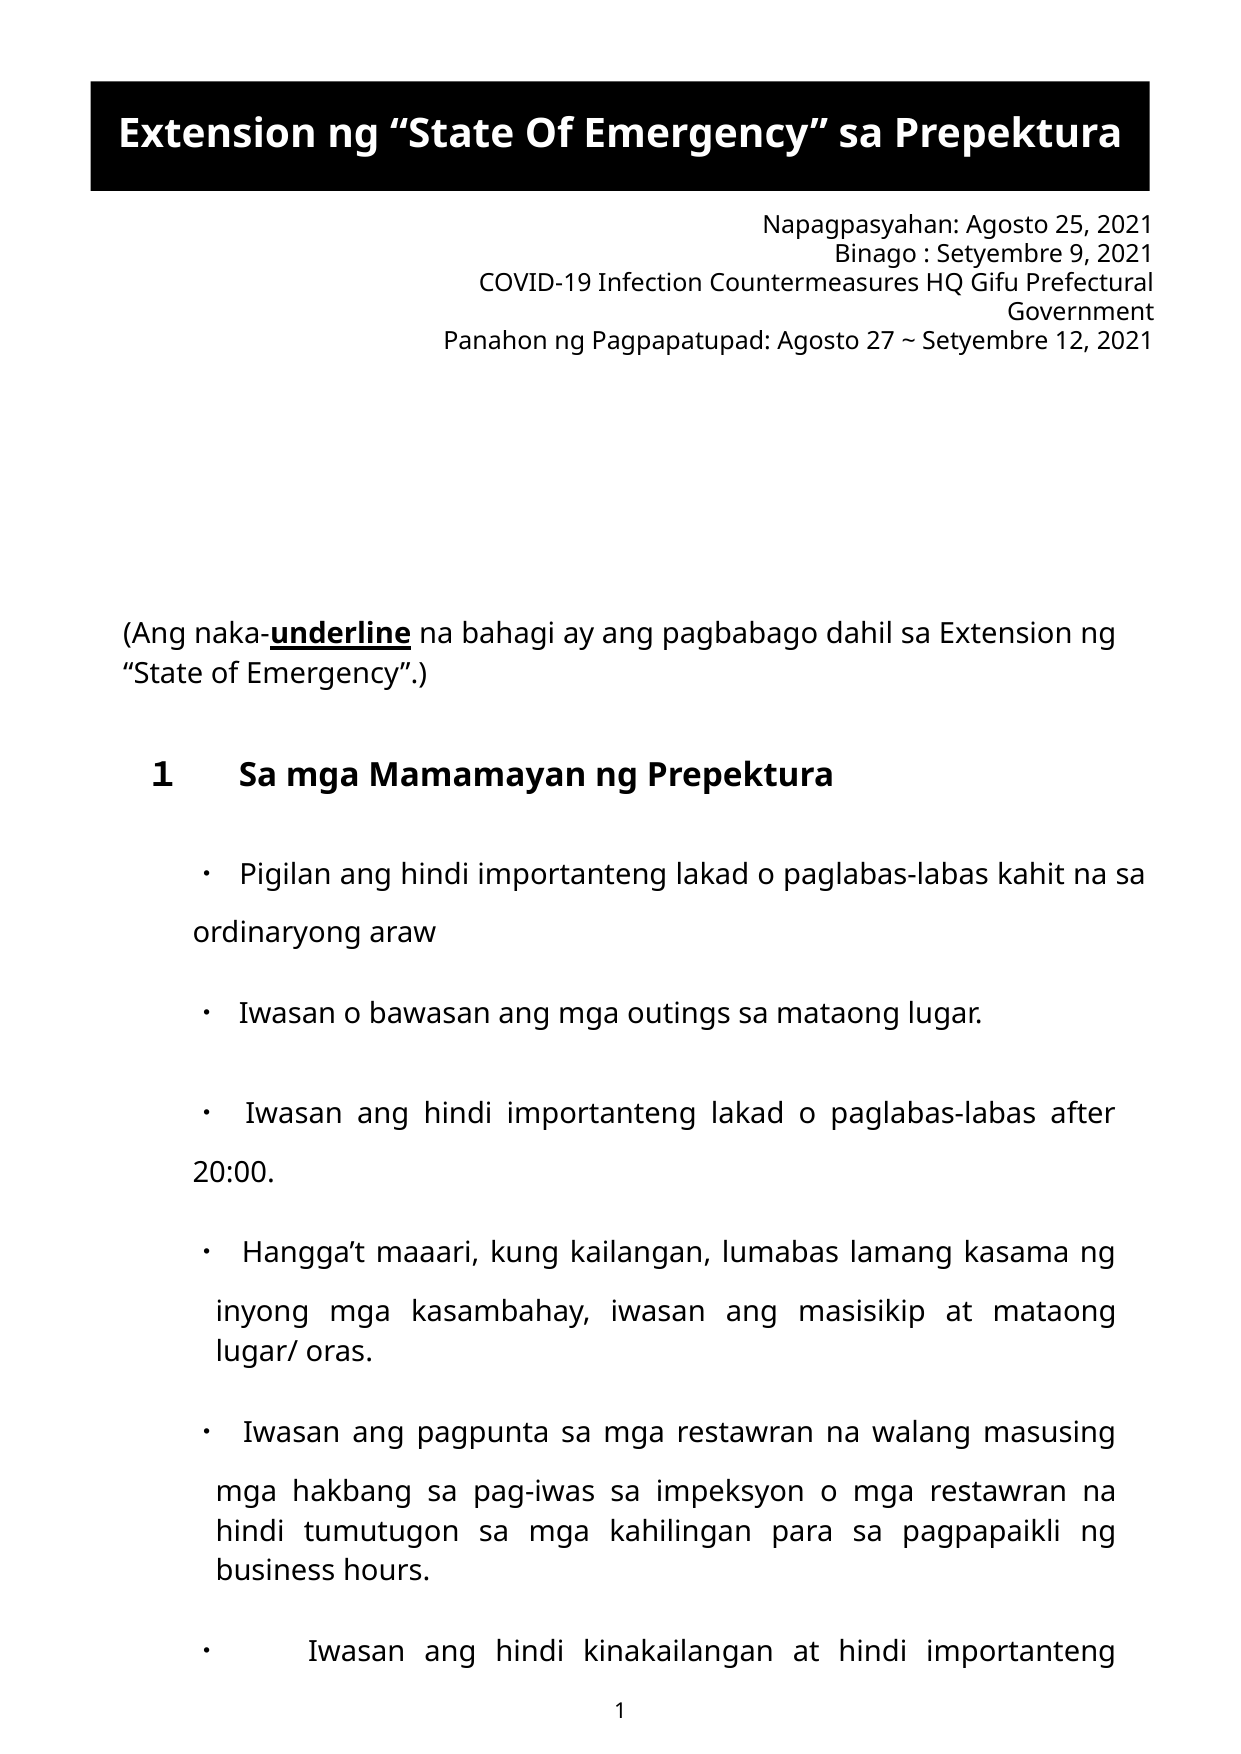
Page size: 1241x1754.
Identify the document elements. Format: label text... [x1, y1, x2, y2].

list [178, 1609, 1117, 1689]
text ・Iwasan ang hindi importanteng lakad o paglabas-labas after 20:00. [173, 1071, 1117, 1191]
text ・Iwasan o bawasan ang mga outings sa mataong lugar. [173, 971, 1117, 1051]
text ・Iwasan ang pagpunta sa mga restawran na walang masusing mga hakbang sa pag-iwas sa impeksyon o mga restawran na hindi tumutugon sa mga kahilingan para sa pagpapaikli ng business hours. [173, 1390, 1117, 1589]
text １ Sa mga Mamamayan ng Prepektura [123, 732, 1117, 812]
text ・Pigilan ang hindi importanteng lakad o paglabas-labas kahit na sa ordinaryong araw [173, 832, 1147, 951]
text (Ang naka-underline na bahagi ay ang pagbabago dahil sa Extension ng “State of Emergency”.) [123, 612, 1117, 692]
text ・Hangga’t maaari, kung kailangan, lumabas lamang kasama ng inyong mga kasambahay, iwasan ang masisikip at mataong lugar/ oras. [173, 1211, 1117, 1370]
